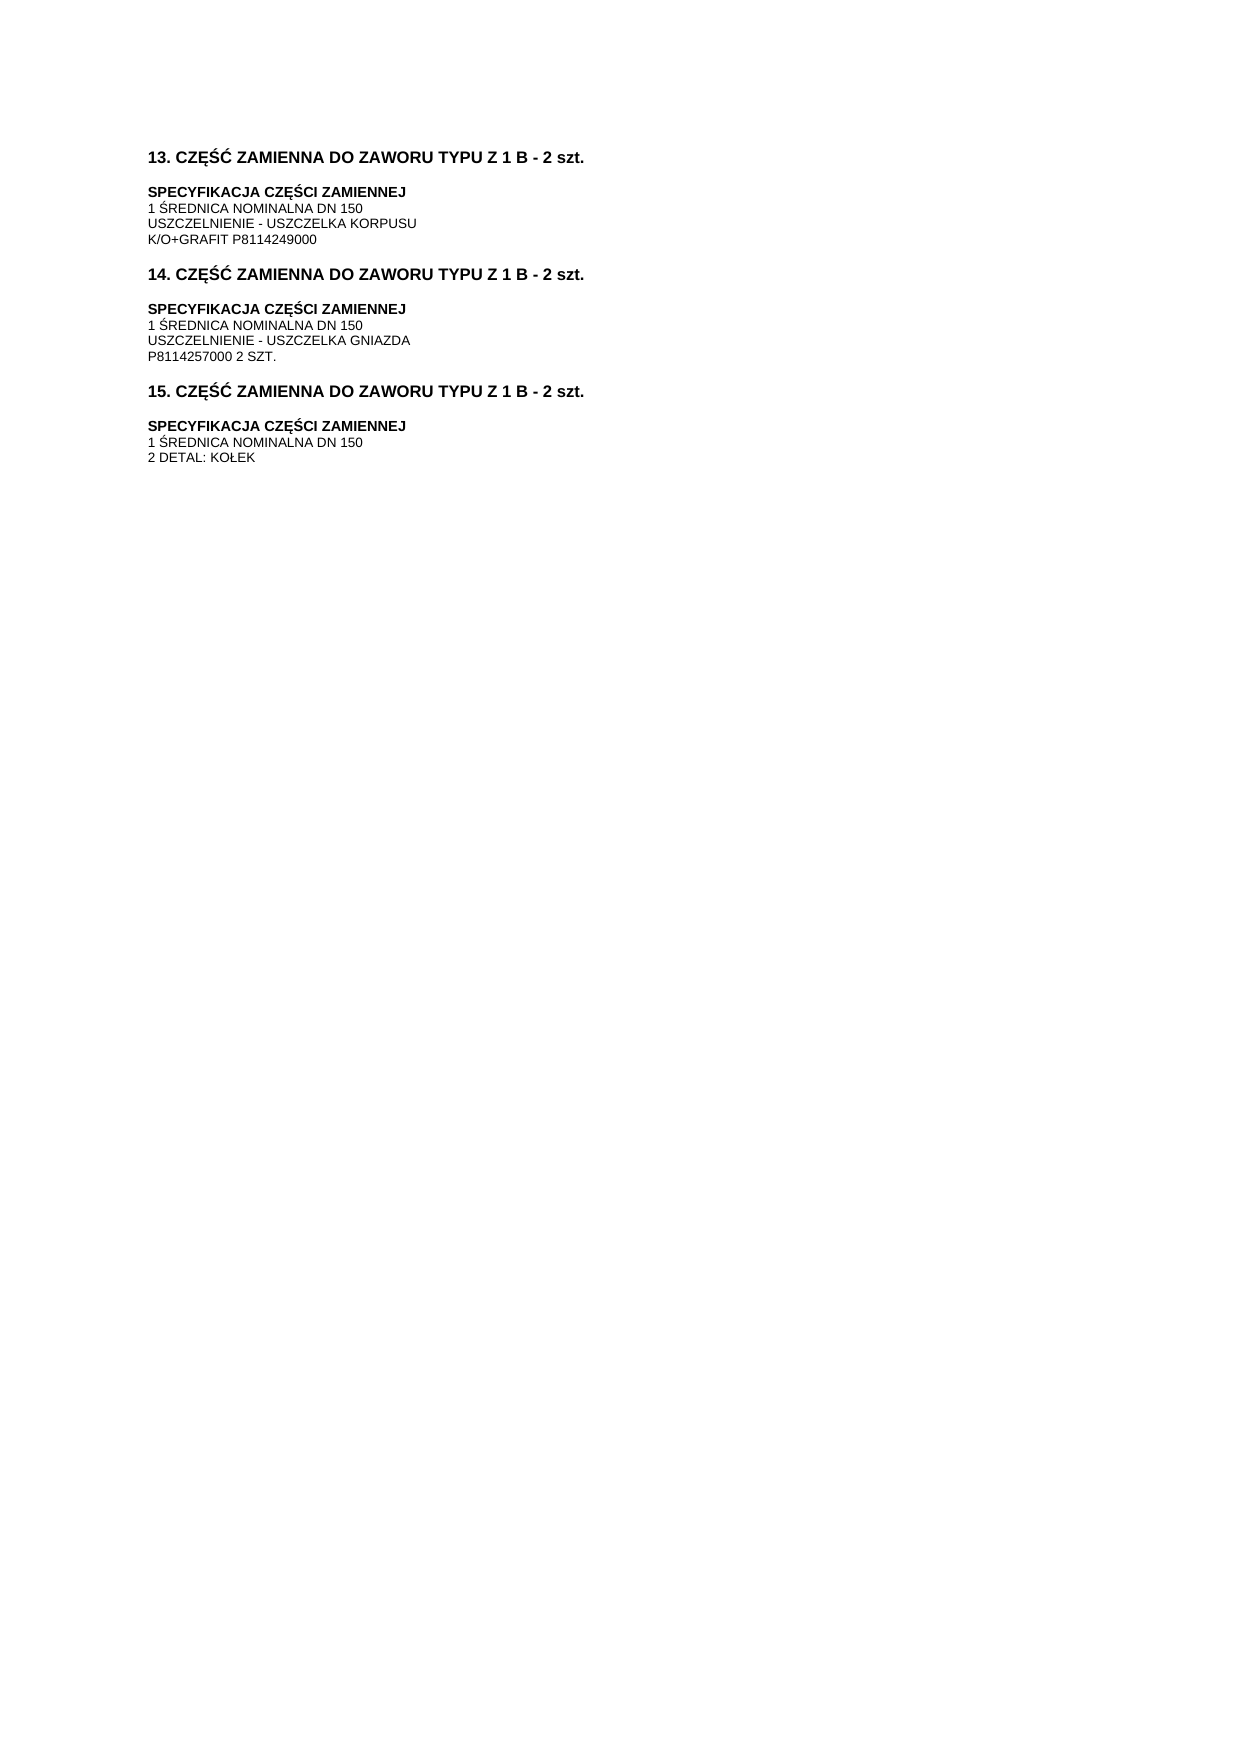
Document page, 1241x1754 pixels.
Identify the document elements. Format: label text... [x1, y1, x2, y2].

text SPECYFIKACJA CZĘŚCI ZAMIENNEJ [148, 301, 1093, 317]
text 1 ŚREDNICA NOMINALNA DN 150 [148, 200, 1093, 216]
text 15. CZĘŚĆ ZAMIENNA DO ZAWORU TYPU Z 1 B - 2 szt. [148, 382, 1093, 401]
text 14. CZĘŚĆ ZAMIENNA DO ZAWORU TYPU Z 1 B - 2 szt. [148, 265, 1093, 284]
text USZCZELNIENIE - USZCZELKA KORPUSU [148, 216, 1093, 231]
text K/O+GRAFIT P8114249000 [148, 231, 1093, 247]
text 1 ŚREDNICA NOMINALNA DN 150 [148, 317, 1093, 333]
text 13. CZĘŚĆ ZAMIENNA DO ZAWORU TYPU Z 1 B - 2 szt. [148, 148, 1093, 167]
text SPECYFIKACJA CZĘŚCI ZAMIENNEJ [148, 418, 1093, 434]
text USZCZELNIENIE - USZCZELKA GNIAZDA [148, 333, 1093, 348]
text 2 DETAL: KOŁEK [148, 450, 1093, 466]
text SPECYFIKACJA CZĘŚCI ZAMIENNEJ [148, 183, 1093, 200]
text 1 ŚREDNICA NOMINALNA DN 150 [148, 434, 1093, 450]
text P8114257000 2 SZT. [148, 348, 1093, 364]
